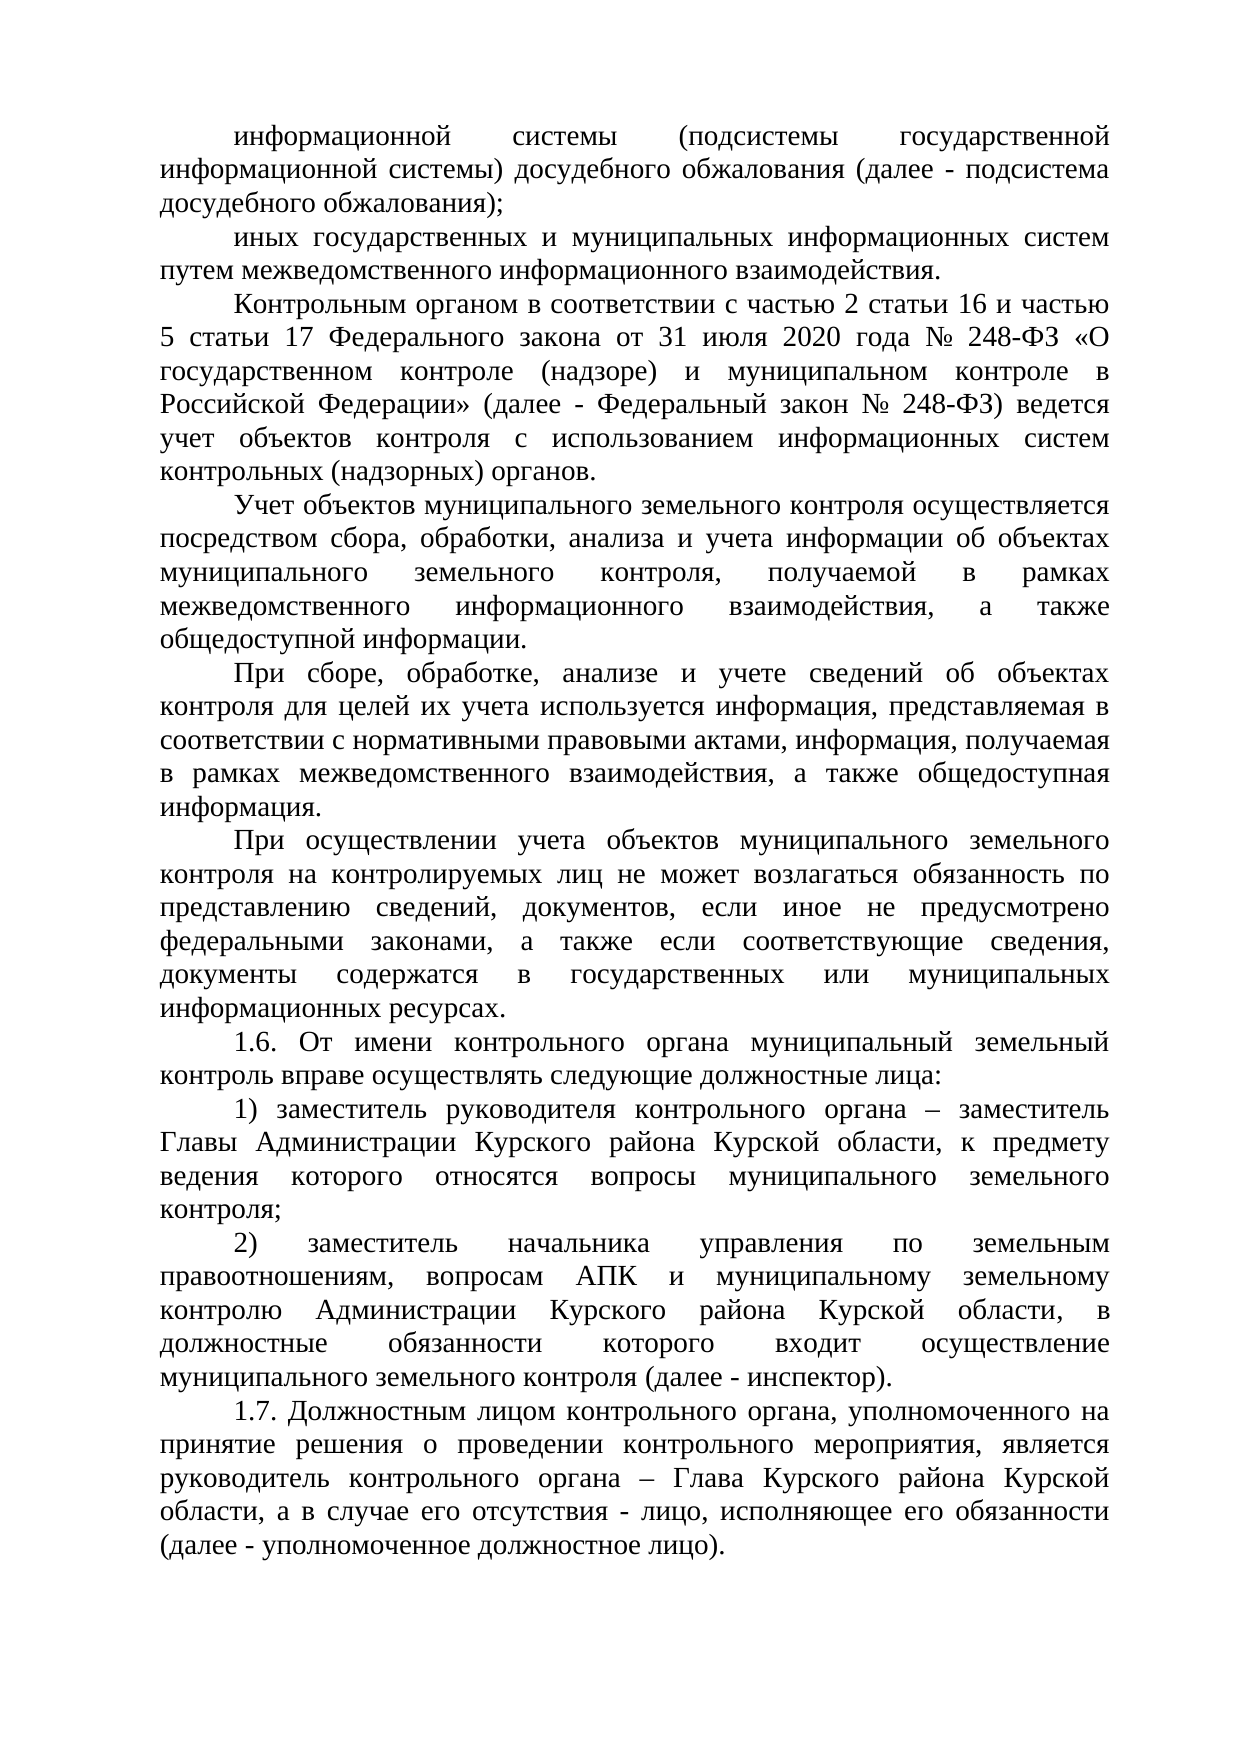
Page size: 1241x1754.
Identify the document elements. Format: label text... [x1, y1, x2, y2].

text информационной системы (подсистемы государственной информационной системы) досудебного обжалования (далее - подсистема досудебного обжалования); [159, 118, 1110, 219]
text 1.6. От имени контрольного органа муниципальный земельный контроль вправе осуществлять следующие должностные лица: [159, 1024, 1110, 1091]
text иных государственных и муниципальных информационных систем путем межведомственного информационного взаимодействия. [159, 219, 1110, 286]
text При осуществлении учета объектов муниципального земельного контроля на контролируемых лиц не может возлагаться обязанность по представлению сведений, документов, если иное не предусмотрено федеральными законами, а также если соответствующие сведения, документы содержатся в государственных или муниципальных информационных ресурсах. [159, 822, 1110, 1024]
text При сборе, обработке, анализе и учете сведений об объектах контроля для целей их учета используется информация, представляемая в соответствии с нормативными правовыми актами, информация, получаемая в рамках межведомственного взаимодействия, а также общедоступная информация. [159, 655, 1110, 822]
text 2) заместитель начальника управления по земельным правоотношениям, вопросам АПК и муниципальному земельному контролю Администрации Курского района Курской области, в должностные обязанности которого входит осуществление муниципального земельного контроля (далее - инспектор). [159, 1225, 1110, 1393]
text 1) заместитель руководителя контрольного органа – заместитель Главы Администрации Курского района Курской области, к предмету ведения которого относятся вопросы муниципального земельного контроля; [159, 1091, 1110, 1225]
text 1.7. Должностным лицом контрольного органа, уполномоченного на принятие решения о проведении контрольного мероприятия, является руководитель контрольного органа – Глава Курского района Курской области, а в случае его отсутствия - лицо, исполняющее его обязанности (далее - уполномоченное должностное лицо). [159, 1393, 1110, 1560]
text Учет объектов муниципального земельного контроля осуществляется посредством сбора, обработки, анализа и учета информации об объектах муниципального земельного контроля, получаемой в рамках межведомственного информационного взаимодействия, а также общедоступной информации. [159, 487, 1110, 655]
text Контрольным органом в соответствии с частью 2 статьи 16 и частью 5 статьи 17 Федерального закона от 31 июля 2020 года № 248-ФЗ «О государственном контроле (надзоре) и муниципальном контроле в Российской Федерации» (далее - Федеральный закон № 248-ФЗ) ведется учет объектов контроля с использованием информационных систем контрольных (надзорных) органов. [159, 286, 1110, 487]
